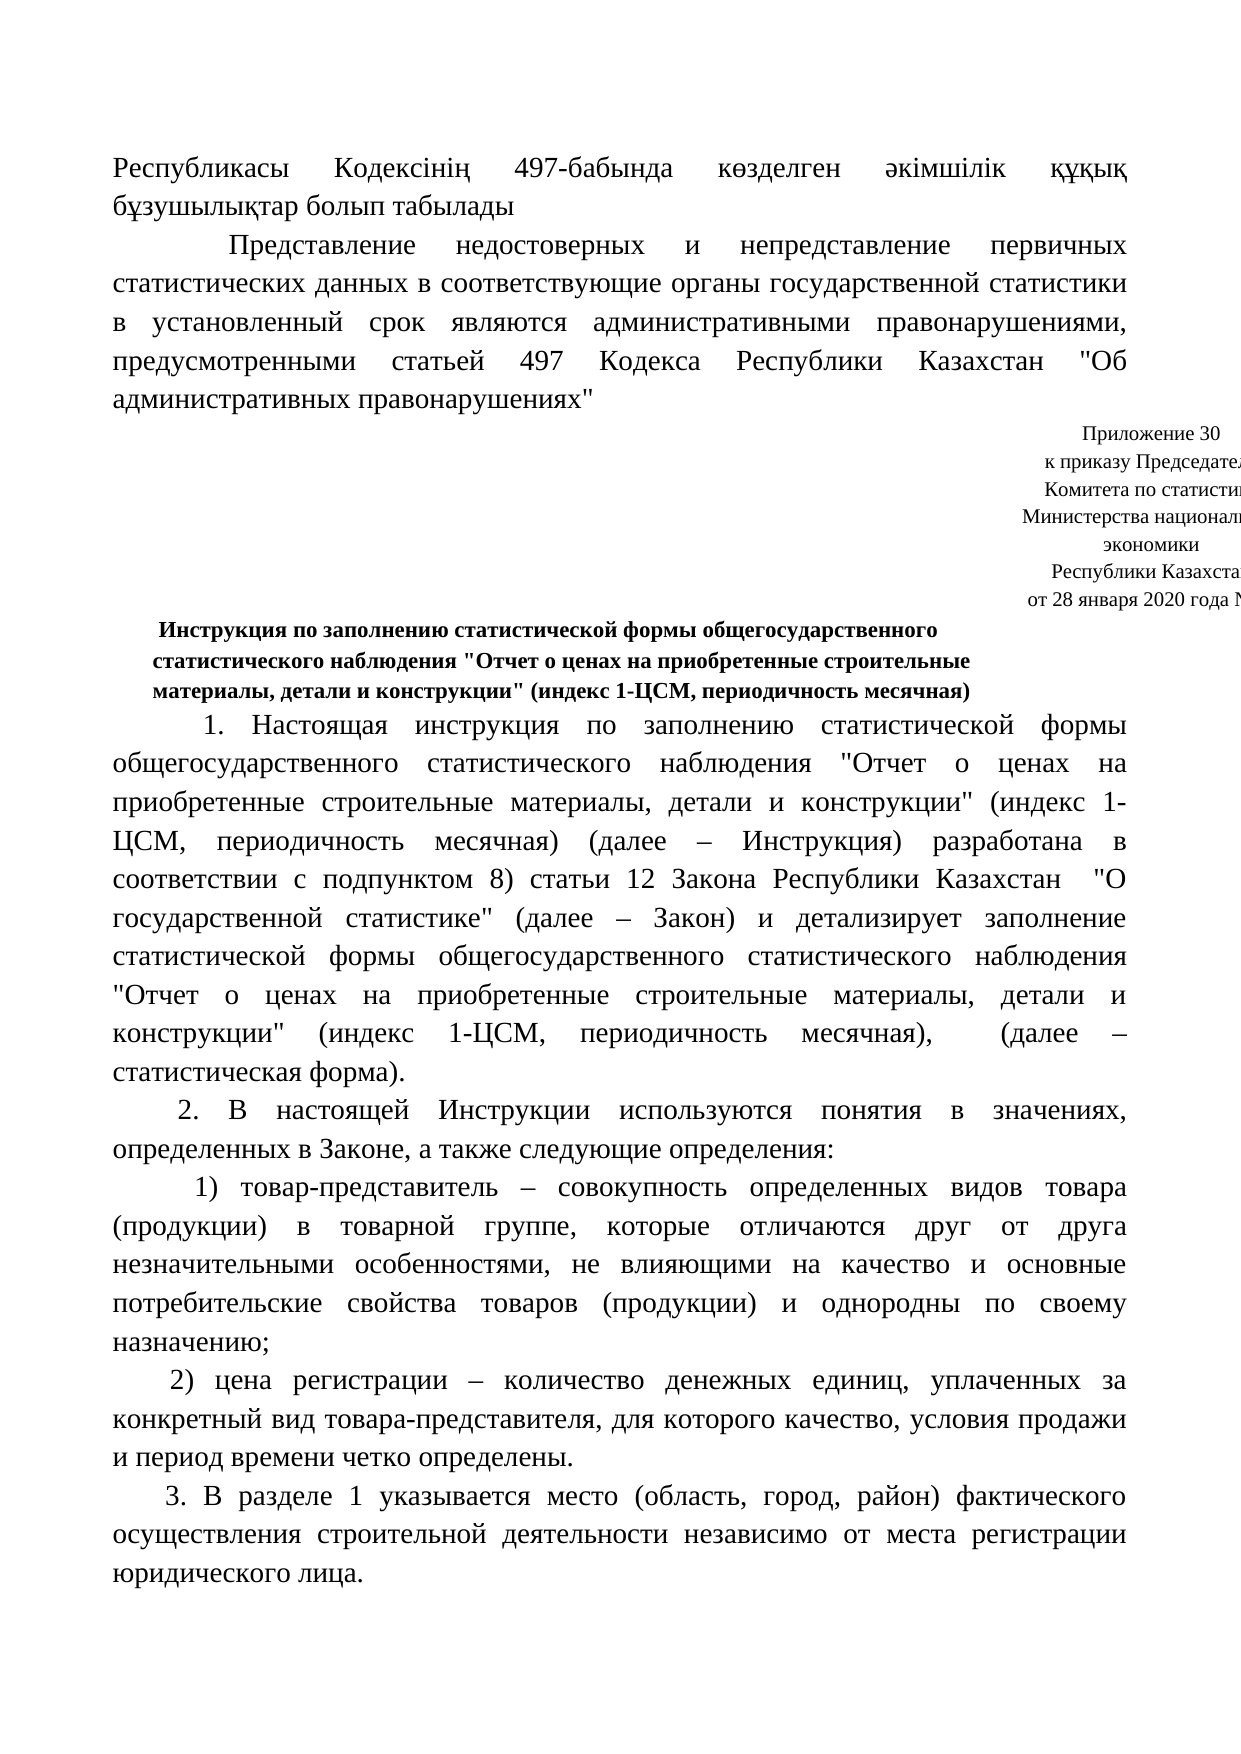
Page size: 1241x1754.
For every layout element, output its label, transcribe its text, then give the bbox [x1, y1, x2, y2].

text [112, 150, 1128, 222]
text 2) цена регистрации – количество денежных единиц, уплаченных за конкретный вид товара-представителя, для которого качество, условия продажи и период времени четко определены. [112, 1362, 1128, 1473]
text 3. В разделе 1 указывается место (область, город, район) фактического осуществления строительной деятельности независимо от места регистрации юридического лица. [112, 1478, 1128, 1588]
text 1. Настоящая инструкция по заполнению статистической формы общегосударственного статистического наблюдения "Отчет о ценах на приобретенные строительные материалы, детали и конструкции" (индекс 1-ЦСМ, периодичность месячная) (далее – Инструкция) разработана в соответствии с подпунктом 8) статьи 12 Закона Республики Казахстан "О государственной статистике" (далее – Закон) и детализирует заполнение статистической формы общегосударственного статистического наблюдения "Отчет о ценах на приобретенные строительные материалы, детали и конструкции" (индекс 1-ЦСМ, периодичность месячная), (далее – статистическая форма). [112, 707, 1128, 1087]
text Представление недостоверных и непредставление первичных статистических данных в соответствующие органы государственной статистики в установленный срок являются административными правонарушениями, предусмотренными статьей 497 Кодекса Республики Казахстан "Об административных правонарушениях" [112, 227, 1128, 415]
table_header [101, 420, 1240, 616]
text 2. В настоящей Инструкции используются понятия в значениях, определенных в Законе, а также следующие определения: [112, 1092, 1128, 1164]
text 1) товар-представитель – совокупность определенных видов товара (продукции) в товарной группе, которые отличаются друг от друга незначительными особенностями, не влияющими на качество и основные потребительские свойства товаров (продукции) и однородны по своему назначению; [112, 1169, 1128, 1357]
text Инструкция по заполнению статистической формы общегосударственного статистического наблюдения "Отчет о ценах на приобретенные строительные материалы, детали и конструкции" (индекс 1-ЦСМ, периодичность месячная) [112, 616, 1128, 703]
